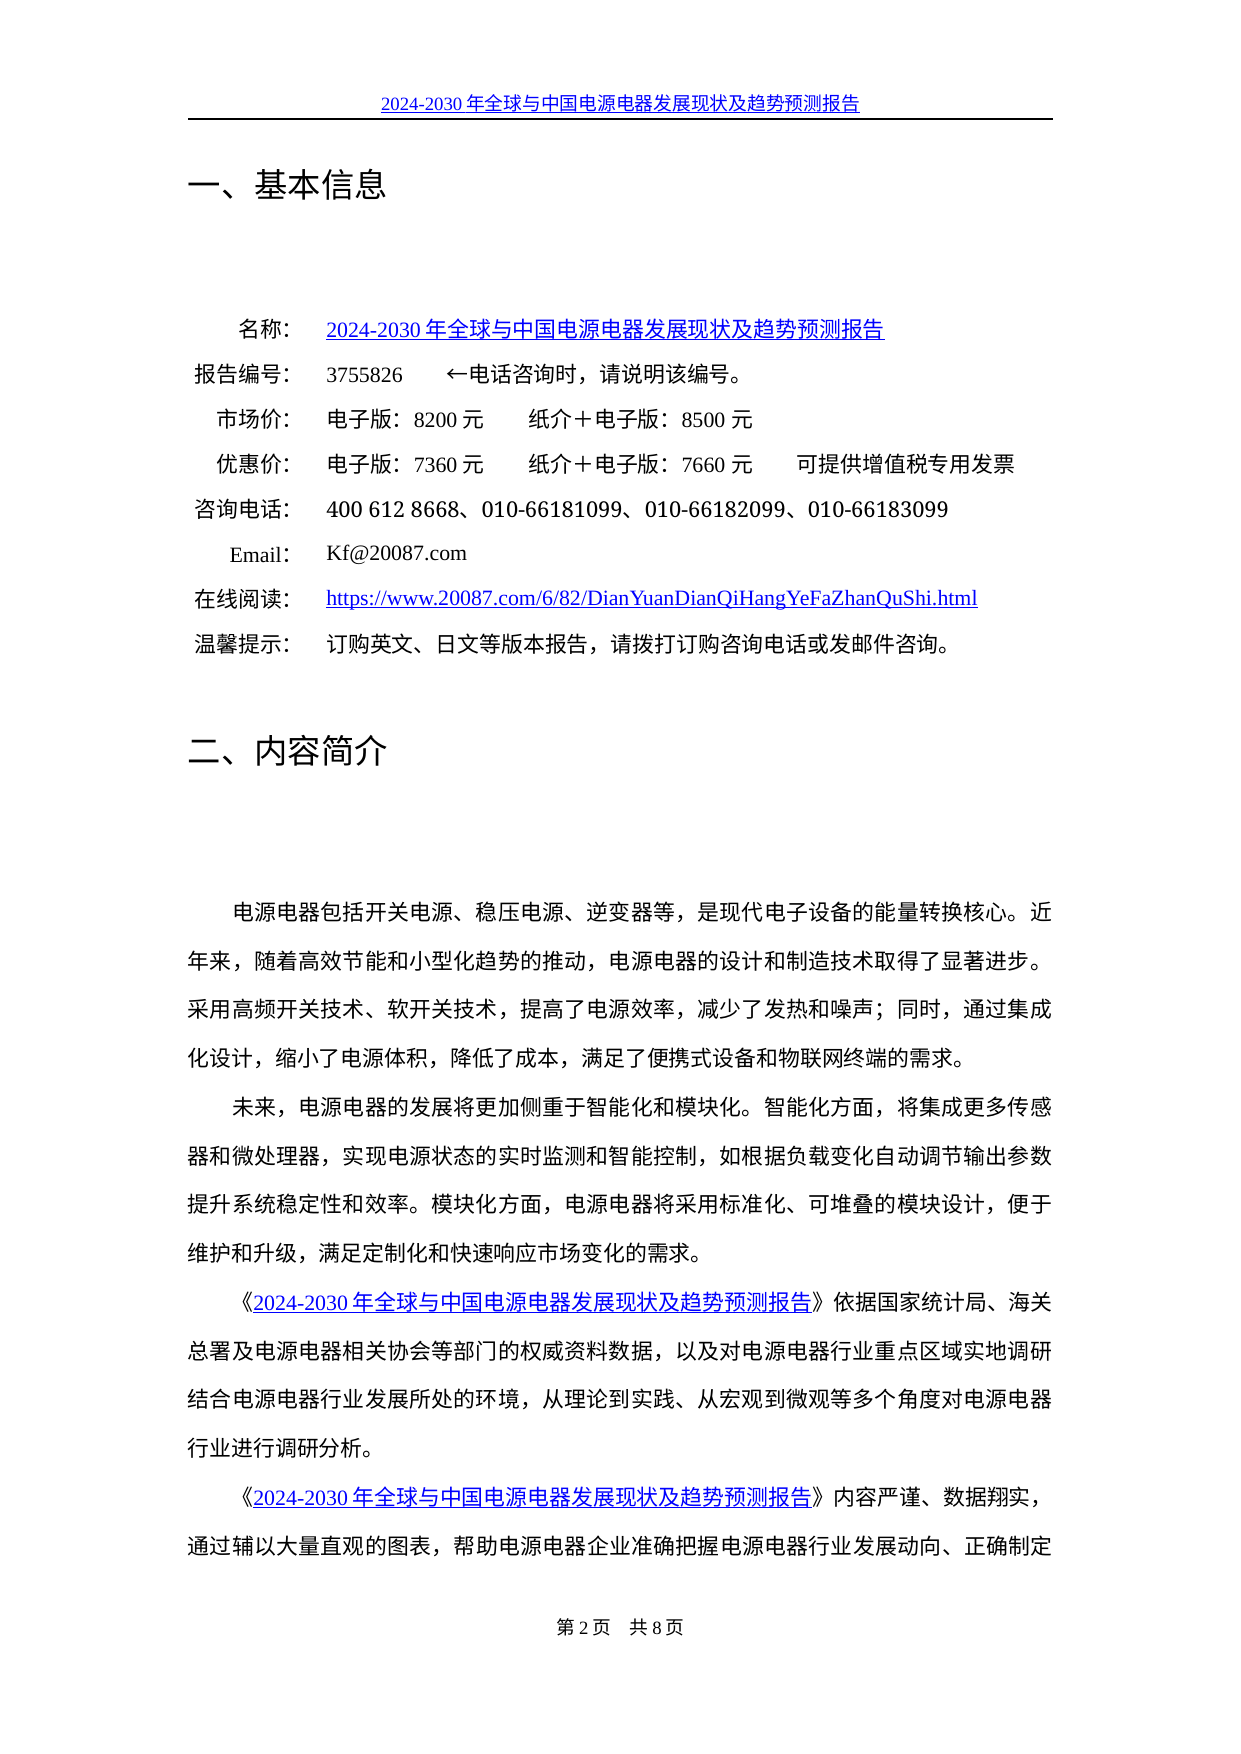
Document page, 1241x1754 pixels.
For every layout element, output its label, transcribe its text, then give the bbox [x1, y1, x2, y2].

table_cell Email： [167, 537, 315, 582]
title 二、内容简介 [187, 717, 1053, 782]
table_cell 咨询电话： [167, 492, 315, 537]
table_cell 市场价： [167, 402, 315, 447]
table_cell 在线阅读： [167, 582, 315, 627]
table_cell 400 612 8668、010-66181099、010-66182099、010-66183099 [315, 492, 1073, 537]
table_header 名称： [167, 312, 315, 357]
table_cell 3755826 ←电话咨询时，请说明该编号。 [315, 357, 1073, 402]
table_cell Kf@20087.com [315, 537, 1073, 582]
table_cell 报告编号： [167, 357, 315, 402]
table_cell [315, 582, 1073, 627]
table_cell 订购英文、日文等版本报告，请拨打订购咨询电话或发邮件咨询。 [315, 627, 1073, 672]
title 一、基本信息 [187, 150, 1053, 215]
table_header 2024-2030年全球与中国电源电器发展现状及趋势预测报告 [315, 312, 1073, 357]
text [187, 894, 1053, 1561]
table_cell 电子版：8200 元 纸介＋电子版：8500 元 [315, 402, 1073, 447]
table_cell 电子版：7360 元 纸介＋电子版：7660 元 可提供增值税专用发票 [315, 447, 1073, 492]
table_cell 优惠价： [167, 447, 315, 492]
table_cell 温馨提示： [167, 627, 315, 672]
